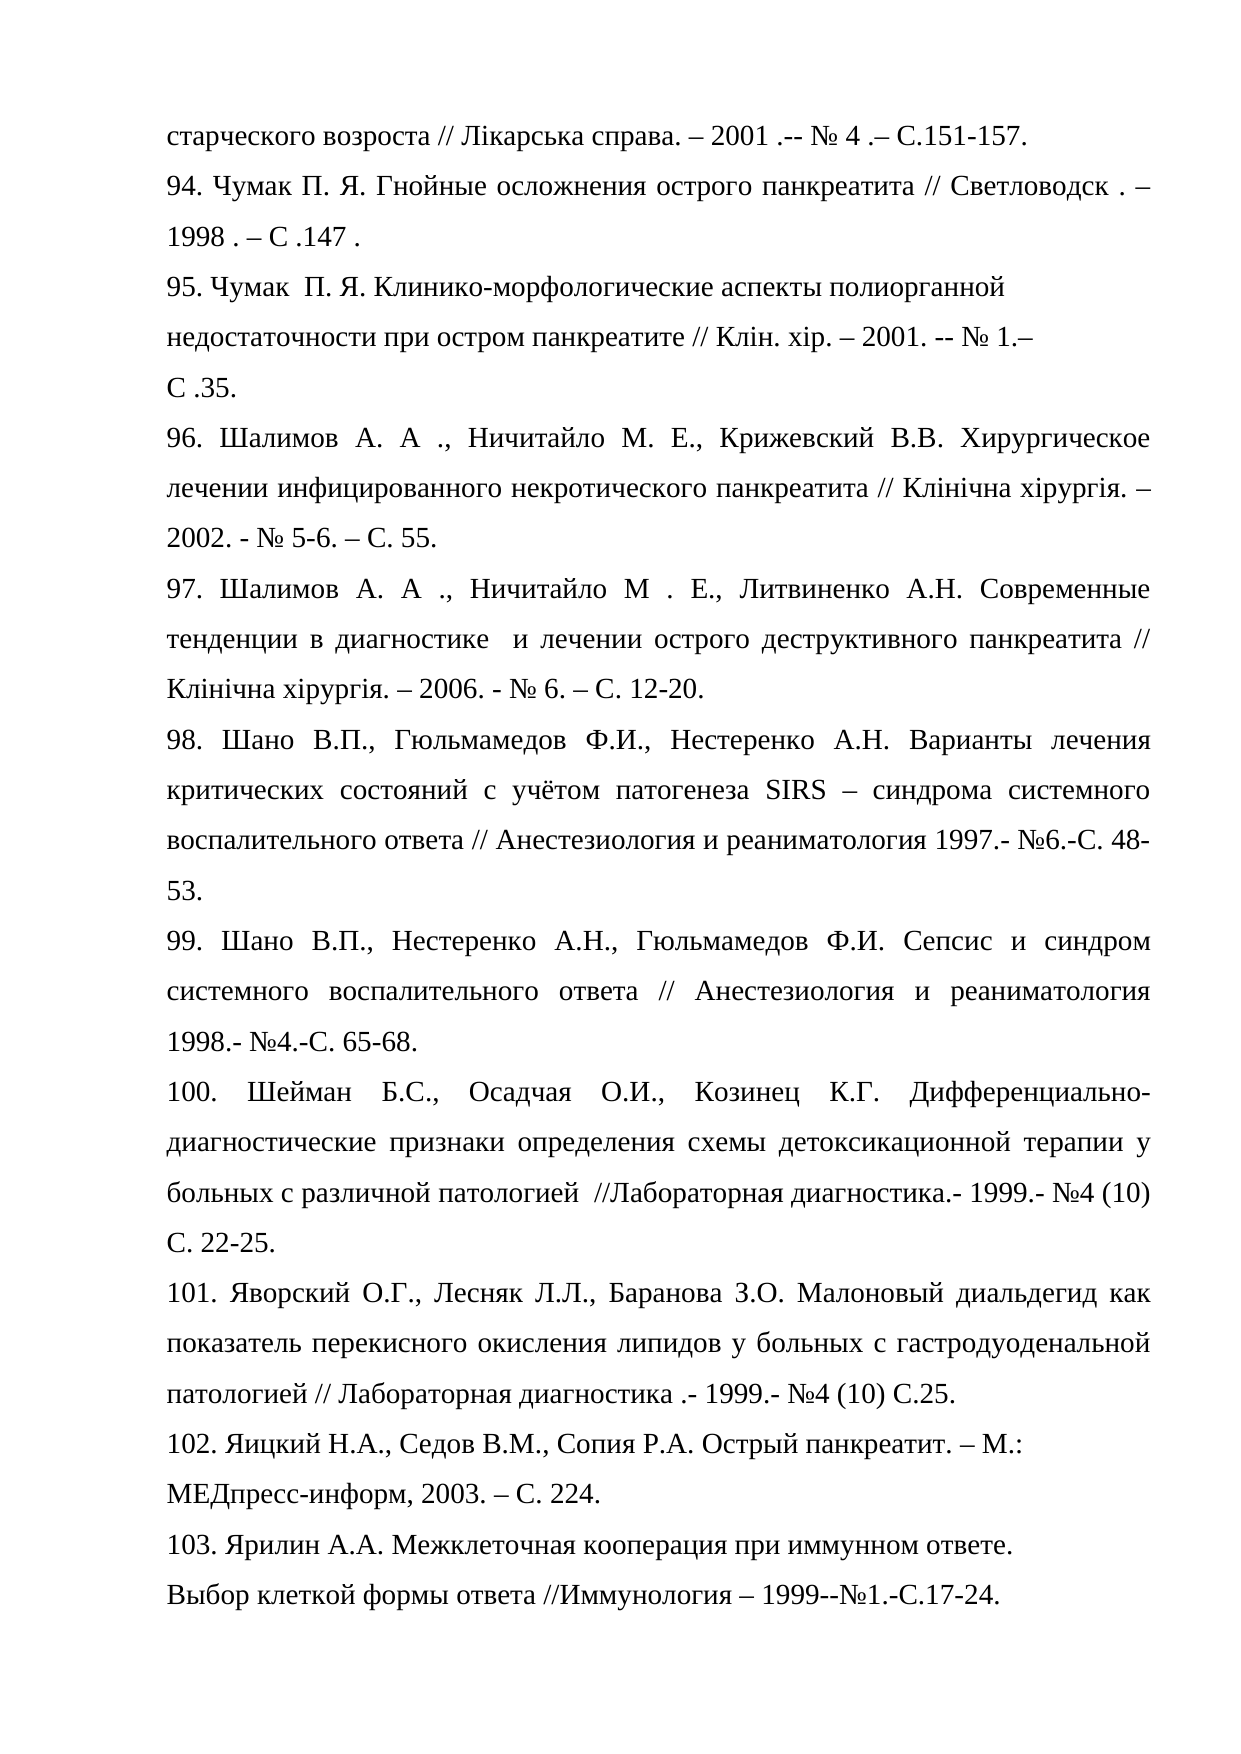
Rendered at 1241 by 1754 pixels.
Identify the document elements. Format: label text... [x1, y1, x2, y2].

text 97. Шалимов А. А ., Ничитайло М . Е., Литвиненко А.Н. Современные тенденции в диагностике и лечении острого деструктивного панкреатита // Клінічна хірургія. – 2006. - № 6. – С. 12-20. [166, 571, 1152, 705]
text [166, 118, 1152, 152]
text 100. Шейман Б.С., Осадчая О.И., Козинец К.Г. Дифференциально-диагностические признаки определения схемы детоксикационной терапии у больных с различной патологией //Лабораторная диагностика.- 1999.- №4 (10) С. 22-25. [166, 1074, 1152, 1258]
text Выбор клеткой формы ответа //Иммунология – 1999--№1.-С.17-24. [166, 1577, 1152, 1611]
text 96. Шалимов А. А ., Ничитайло М. Е., Крижевский В.В. Хирургическое лечении инфицированного некротического панкреатита // Клінічна хірургія. – 2002. - № 5-6. – С. 55. [166, 420, 1152, 554]
text 94. Чумак П. Я. Гнойные осложнения острого панкреатита // Светловодск . – 1998 . – С .147 . [166, 168, 1152, 252]
text МЕДпресс-информ, 2003. – С. 224. [166, 1477, 1152, 1510]
text 103. Ярилин А.А. Межклеточная кооперация при иммунном ответе. [166, 1527, 1152, 1560]
text 101. Яворский О.Г., Лесняк Л.Л., Баранова З.О. Малоновый диальдегид как показатель перекисного окисления липидов у больных с гастродуоденальной патологией // Лабораторная диагностика .- 1999.- №4 (10) С.25. [166, 1275, 1152, 1409]
text 98. Шано В.П., Гюльмамедов Ф.И., Нестеренко А.Н. Варианты лечения критических состояний с учётом патогенеза SIRS – синдрома системного воспалительного ответа // Анестезиология и реаниматология 1997.- №6.-С. 48-53. [166, 722, 1152, 906]
text недостаточности при остром панкреатите // Клін. хір. – 2001. -- № 1.– [166, 319, 1152, 353]
text 102. Яицкий Н.А., Седов В.М., Сопия Р.А. Острый панкреатит. – М.: [166, 1426, 1152, 1460]
text 95. Чумак П. Я. Клинико-морфологические аспекты полиорганной [166, 269, 1152, 303]
text 99. Шано В.П., Нестеренко А.Н., Гюльмамедов Ф.И. Сепсис и синдром системного воспалительного ответа // Анестезиология и реаниматология 1998.- №4.-С. 65-68. [166, 923, 1152, 1057]
text С .35. [166, 370, 1152, 403]
